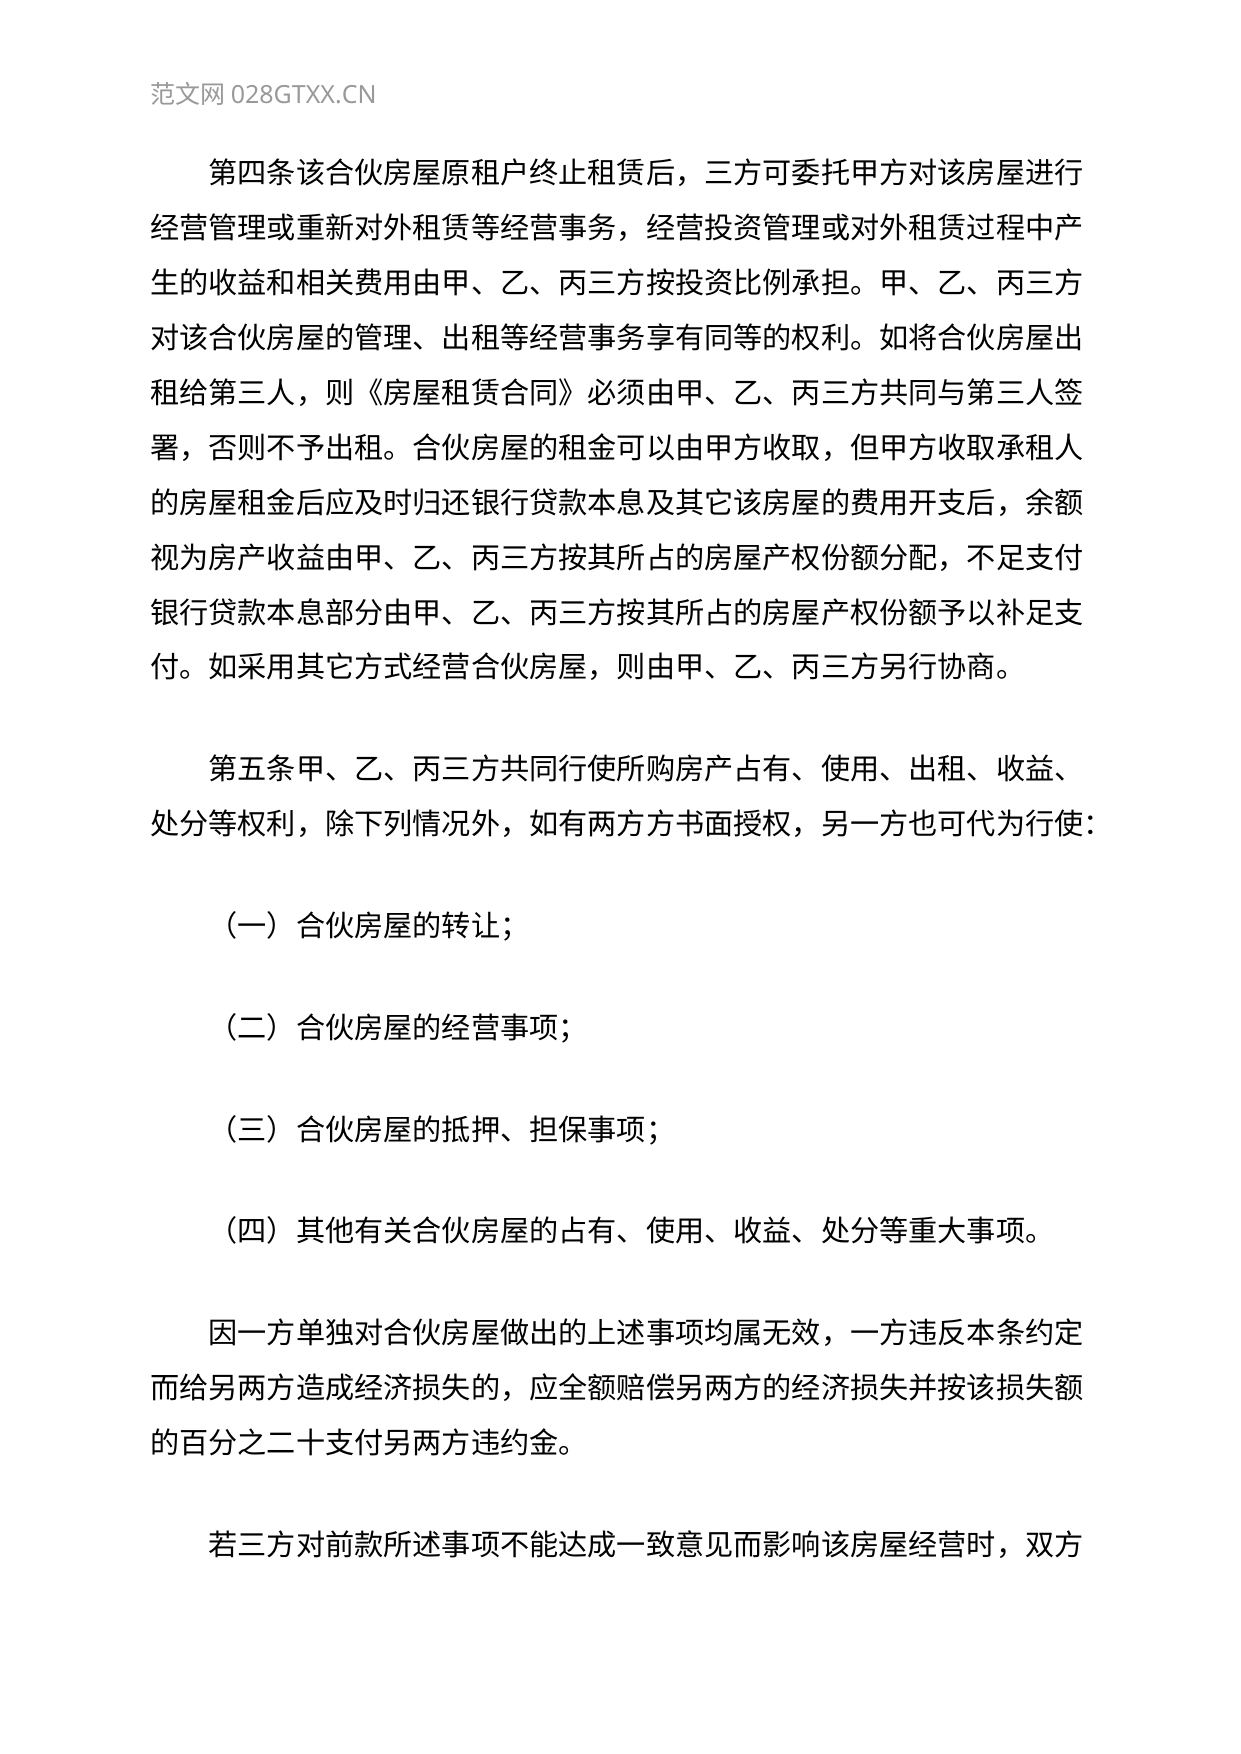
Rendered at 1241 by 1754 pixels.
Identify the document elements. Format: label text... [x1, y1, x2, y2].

text （二）合伙房屋的经营事项； [150, 1004, 1090, 1047]
text 第五条甲、乙、丙三方共同行使所购房产占有、使用、出租、收益、处分等权利，除下列情况外，如有两方方书面授权，另一方也可代为行使： [150, 746, 1090, 843]
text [150, 1521, 1090, 1563]
text （一）合伙房屋的转让； [150, 902, 1090, 945]
text （三）合伙房屋的抵押、担保事项； [150, 1106, 1090, 1148]
text 因一方单独对合伙房屋做出的上述事项均属无效，一方违反本条约定而给另两方造成经济损失的，应全额赔偿另两方的经济损失并按该损失额的百分之二十支付另两方违约金。 [150, 1309, 1090, 1462]
text 第四条该合伙房屋原租户终止租赁后，三方可委托甲方对该房屋进行经营管理或重新对外租赁等经营事务，经营投资管理或对外租赁过程中产生的收益和相关费用由甲、乙、丙三方按投资比例承担。甲、乙、丙三方对该合伙房屋的管理、出租等经营事务享有同等的权利。如将合伙房屋出租给第三人，则《房屋租赁合同》必须由甲、乙、丙三方共同与第三人签署，否则不予出租。合伙房屋的租金可以由甲方收取，但甲方收取承租人的房屋租金后应及时归还银行贷款本息及其它该房屋的费用开支后，余额视为房产收益由甲、乙、丙三方按其所占的房屋产权份额分配，不足支付银行贷款本息部分由甲、乙、丙三方按其所占的房屋产权份额予以补足支付。如采用其它方式经营合伙房屋，则由甲、乙、丙三方另行协商。 [150, 150, 1090, 686]
text （四）其他有关合伙房屋的占有、使用、收益、处分等重大事项。 [150, 1208, 1090, 1250]
